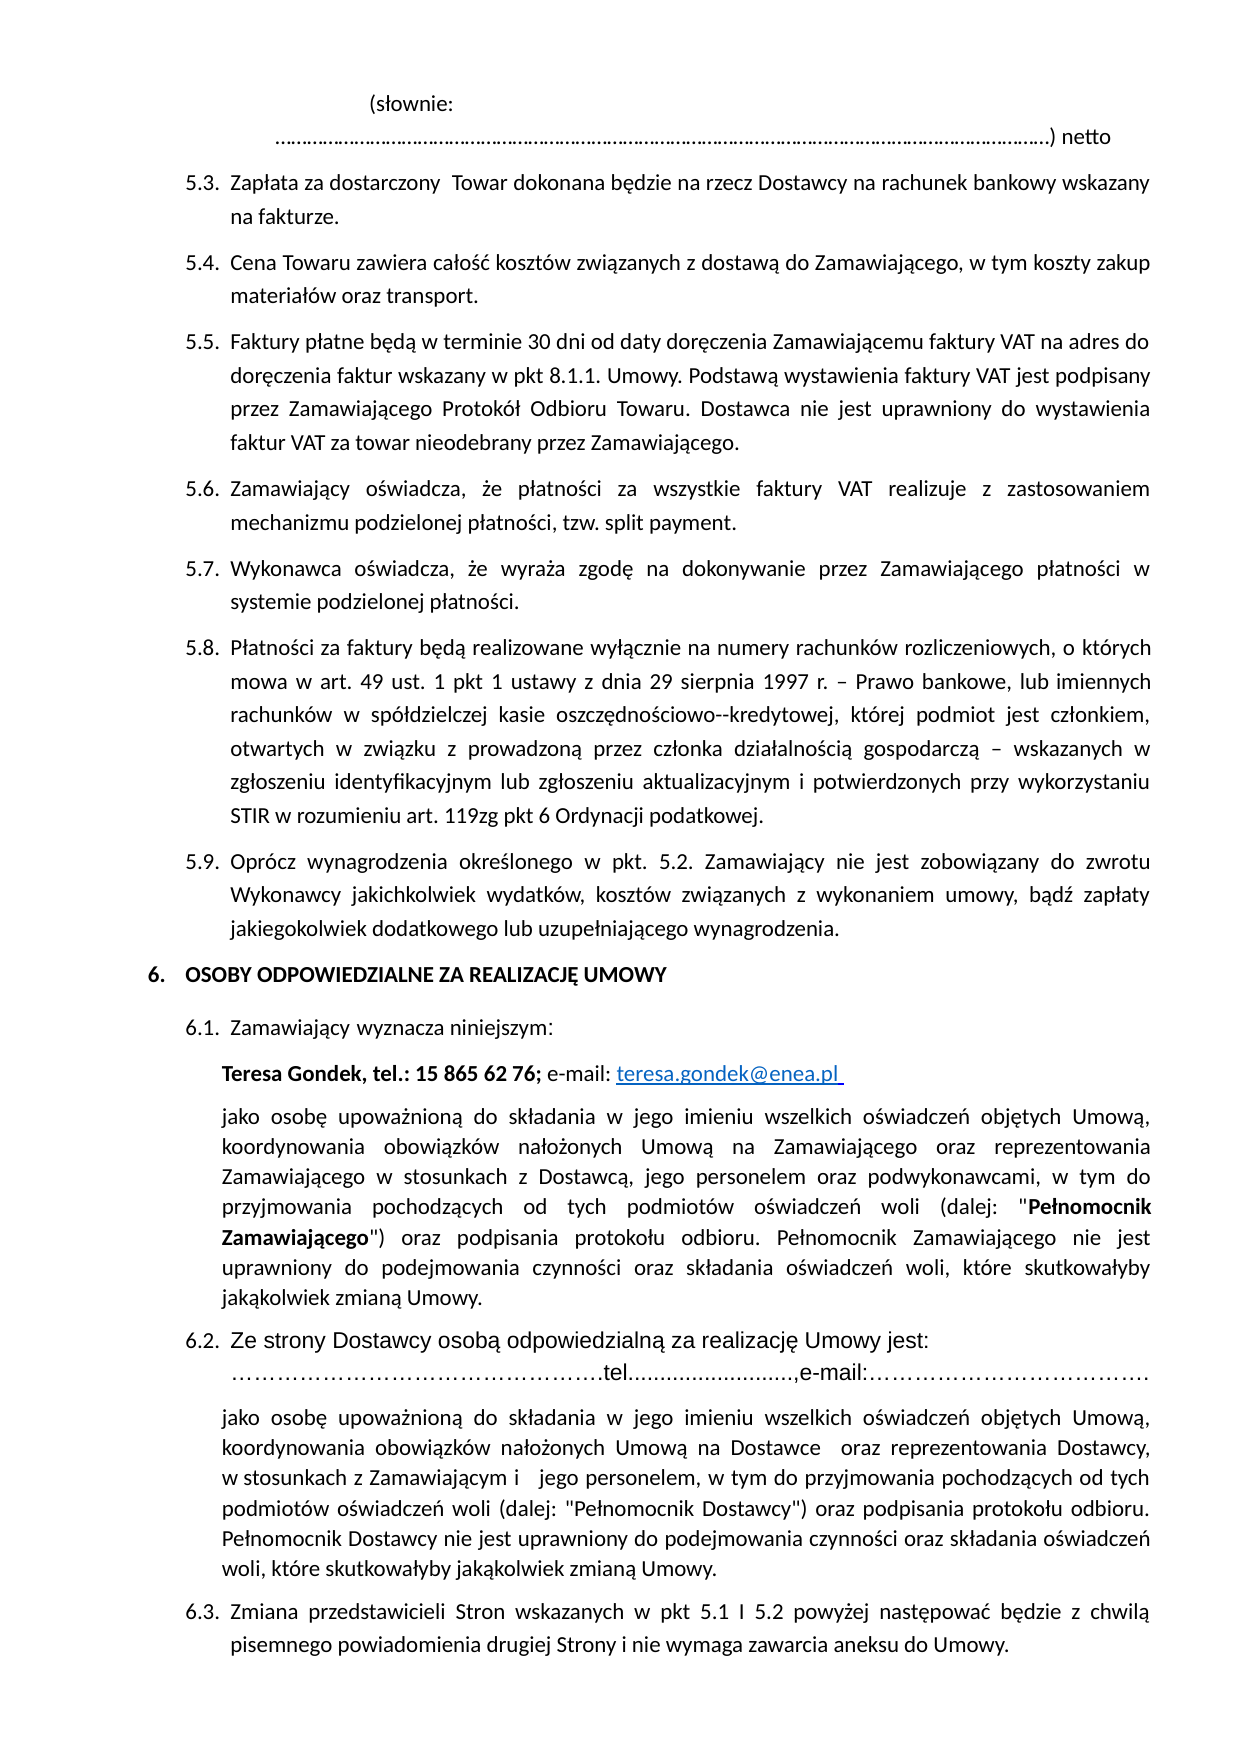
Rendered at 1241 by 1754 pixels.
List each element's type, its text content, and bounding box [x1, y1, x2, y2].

subtitle Zmiana przedstawicieli Stron wskazanych w pkt 5.1 I 5.2 powyżej następować będzie z chwilą pisemnego powiadomienia drugiej Strony i nie wymaga zawarcia aneksu do Umowy. [185, 1597, 1152, 1658]
subtitle (słownie: …………………………………………………………………………………………………………………………………) netto [275, 89, 1152, 150]
list OSOBY ODPOWIEDZIALNE ZA REALIZACJĘ UMOWY [148, 960, 1152, 988]
text jako osobę upoważnioną do składania w jego imieniu wszelkich oświadczeń objętych Umową, koordynowania obowiązków nałożonych Umową na Zamawiającego oraz reprezentowania Zamawiającego w stosunkach z Dostawcą, jego personelem oraz podwykonawcami, w tym do przyjmowania pochodzących od tych podmiotów oświadczeń woli (dalej: "Pełnomocnik Zamawiającego") oraz podpisania protokołu odbioru. Pełnomocnik Zamawiającego nie jest uprawniony do podejmowania czynności oraz składania oświadczeń woli, które skutkowałyby jakąkolwiek zmianą Umowy. [222, 1102, 1152, 1311]
subtitle Oprócz wynagrodzenia określonego w pkt. 5.2. Zamawiający nie jest zobowiązany do zwrotu Wykonawcy jakichkolwiek wydatków, kosztów związanych z wykonaniem umowy, bądź zapłaty jakiegokolwiek dodatkowego lub uzupełniającego wynagrodzenia. [185, 847, 1152, 942]
subtitle Ze strony Dostawcy osobą odpowiedzialną za realizację Umowy jest: ………………………………………….tel..........................,e-mail:………………………………. [185, 1326, 1152, 1385]
subtitle Zapłata za dostarczony Towar dokonana będzie na rzecz Dostawcy na rachunek bankowy wskazany na fakturze. [185, 168, 1152, 230]
subtitle Zamawiający oświadcza, że płatności za wszystkie faktury VAT realizuje z zastosowaniem mechanizmu podzielonej płatności, tzw. split payment. [185, 474, 1152, 536]
subtitle Faktury płatne będą w terminie 30 dni od daty doręczenia Zamawiającemu faktury VAT na adres do doręczenia faktur wskazany w pkt 8.1.1. Umowy. Podstawą wystawienia faktury VAT jest podpisany przez Zamawiającego Protokół Odbioru Towaru. Dostawca nie jest uprawniony do wystawienia faktur VAT za towar nieodebrany przez Zamawiającego. [185, 327, 1152, 456]
text Teresa Gondek, tel.: 15 865 62 76; e-mail: teresa.gondek@enea.pl [222, 1059, 1152, 1087]
text jako osobę upoważnioną do składania w jego imieniu wszelkich oświadczeń objętych Umową, koordynowania obowiązków nałożonych Umową na Dostawce oraz reprezentowania Dostawcy, w stosunkach z Zamawiającym i jego personelem, w tym do przyjmowania pochodzących od tych podmiotów oświadczeń woli (dalej: "Pełnomocnik Dostawcy") oraz podpisania protokołu odbioru. Pełnomocnik Dostawcy nie jest uprawniony do podejmowania czynności oraz składania oświadczeń woli, które skutkowałyby jakąkolwiek zmianą Umowy. [222, 1403, 1152, 1582]
subtitle Cena Towaru zawiera całość kosztów związanych z dostawą do Zamawiającego, w tym koszty zakup materiałów oraz transport. [185, 248, 1152, 309]
subtitle Zamawiający wyznacza niniejszym: [185, 1013, 1152, 1041]
subtitle Płatności za faktury będą realizowane wyłącznie na numery rachunków rozliczeniowych, o których mowa w art. 49 ust. 1 pkt 1 ustawy z dnia 29 sierpnia 1997 r. – Prawo bankowe, lub imiennych rachunków w spółdzielczej kasie oszczędnościowo--kredytowej, której podmiot jest członkiem, otwartych w związku z prowadzoną przez członka działalnością gospodarczą – wskazanych w zgłoszeniu identyfikacyjnym lub zgłoszeniu aktualizacyjnym i potwierdzonych przy wykorzystaniu STIR w rozumieniu art. 119zg pkt 6 Ordynacji podatkowej. [185, 633, 1152, 829]
subtitle Wykonawca oświadcza, że wyraża zgodę na dokonywanie przez Zamawiającego płatności w systemie podzielonej płatności. [185, 554, 1152, 615]
